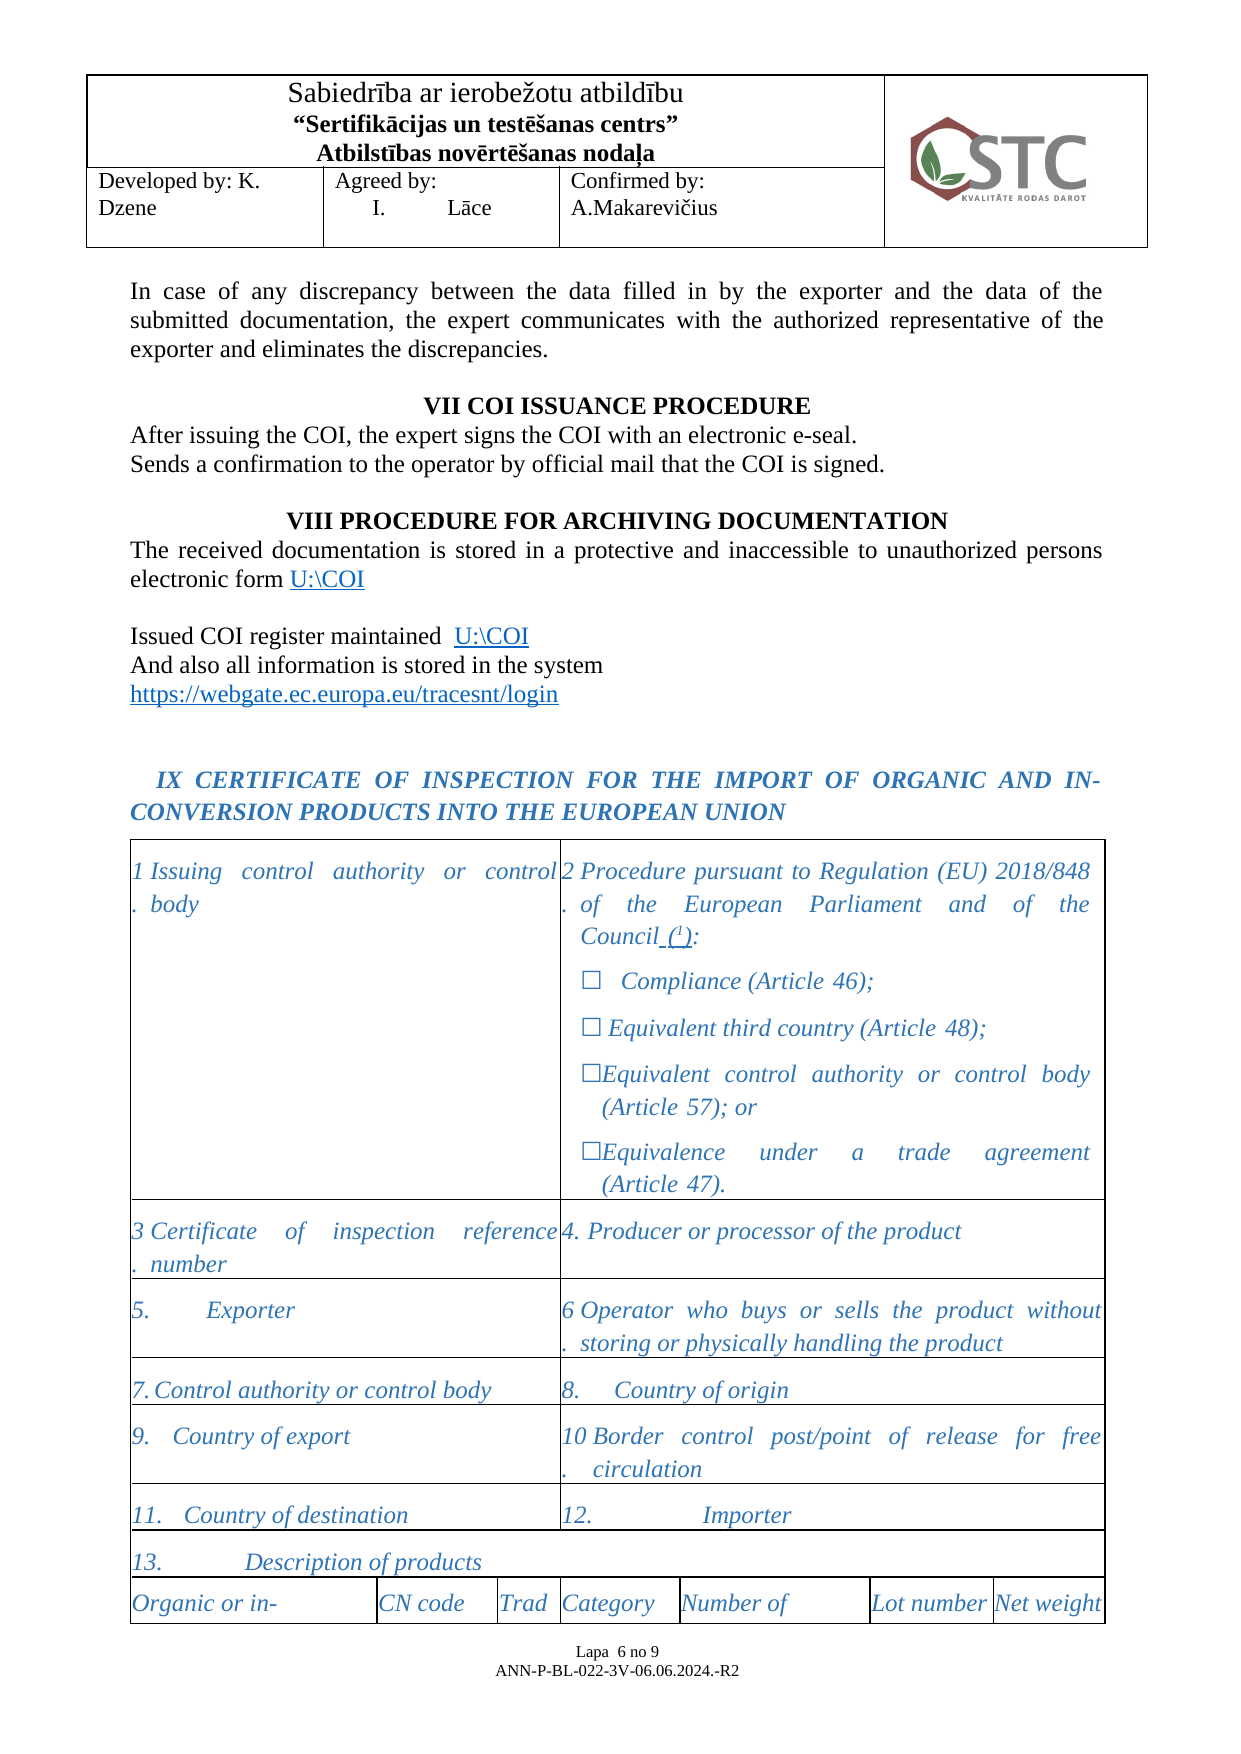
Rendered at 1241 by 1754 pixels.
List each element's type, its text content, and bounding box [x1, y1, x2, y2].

table_cell Number of packages [681, 1578, 869, 1623]
table_cell Category [561, 1578, 679, 1623]
table_cell CN code [378, 1578, 497, 1623]
text Sends a confirmation to the operator by official mail that the COI is signed. [130, 449, 1104, 477]
table_cell [561, 1200, 1104, 1278]
table_cell [131, 1484, 560, 1529]
table_cell [561, 1484, 1104, 1529]
table_cell Lot number [871, 1578, 993, 1623]
table_cell [131, 1200, 560, 1278]
text IX CERTIFICATE OF INSPECTION FOR THE IMPORT OF ORGANIC AND IN-CONVERSION PRODUCTS INTO THE EUROPEAN UNION [130, 761, 1104, 826]
text https://webgate.ec.europa.eu/tracesnt/login [130, 679, 1104, 707]
table_cell [131, 1530, 1104, 1576]
table_cell Net weight [994, 1578, 1104, 1623]
table_cell Trade name [498, 1578, 560, 1623]
table_cell [561, 1279, 1104, 1357]
text The received documentation is stored in a protective and inaccessible to unauthorized persons electronic form U:\COI [130, 535, 1104, 592]
table_cell [131, 1358, 560, 1403]
table_cell [561, 1358, 1104, 1403]
table_cell [561, 1405, 1104, 1483]
text VII COI ISSUANCE PROCEDURE [130, 391, 1104, 420]
text VIII PROCEDURE FOR ARCHIVING DOCUMENTATION [130, 506, 1104, 535]
text Issued COI register maintained U:\COI [130, 621, 1104, 650]
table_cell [131, 1577, 376, 1623]
table_header [561, 840, 1104, 1198]
text In case of any discrepancy between the data filled in by the exporter and the data of the submitted documentation, the expert communicates with the authorized representative of the exporter and eliminates the discrepancies. [130, 276, 1104, 362]
text And also all information is stored in the system [130, 650, 1104, 679]
table_header [131, 840, 560, 1198]
text After issuing the COI, the expert signs the COI with an electronic e-seal. [130, 420, 1104, 449]
table_cell [131, 1405, 560, 1483]
table_cell [131, 1279, 560, 1357]
